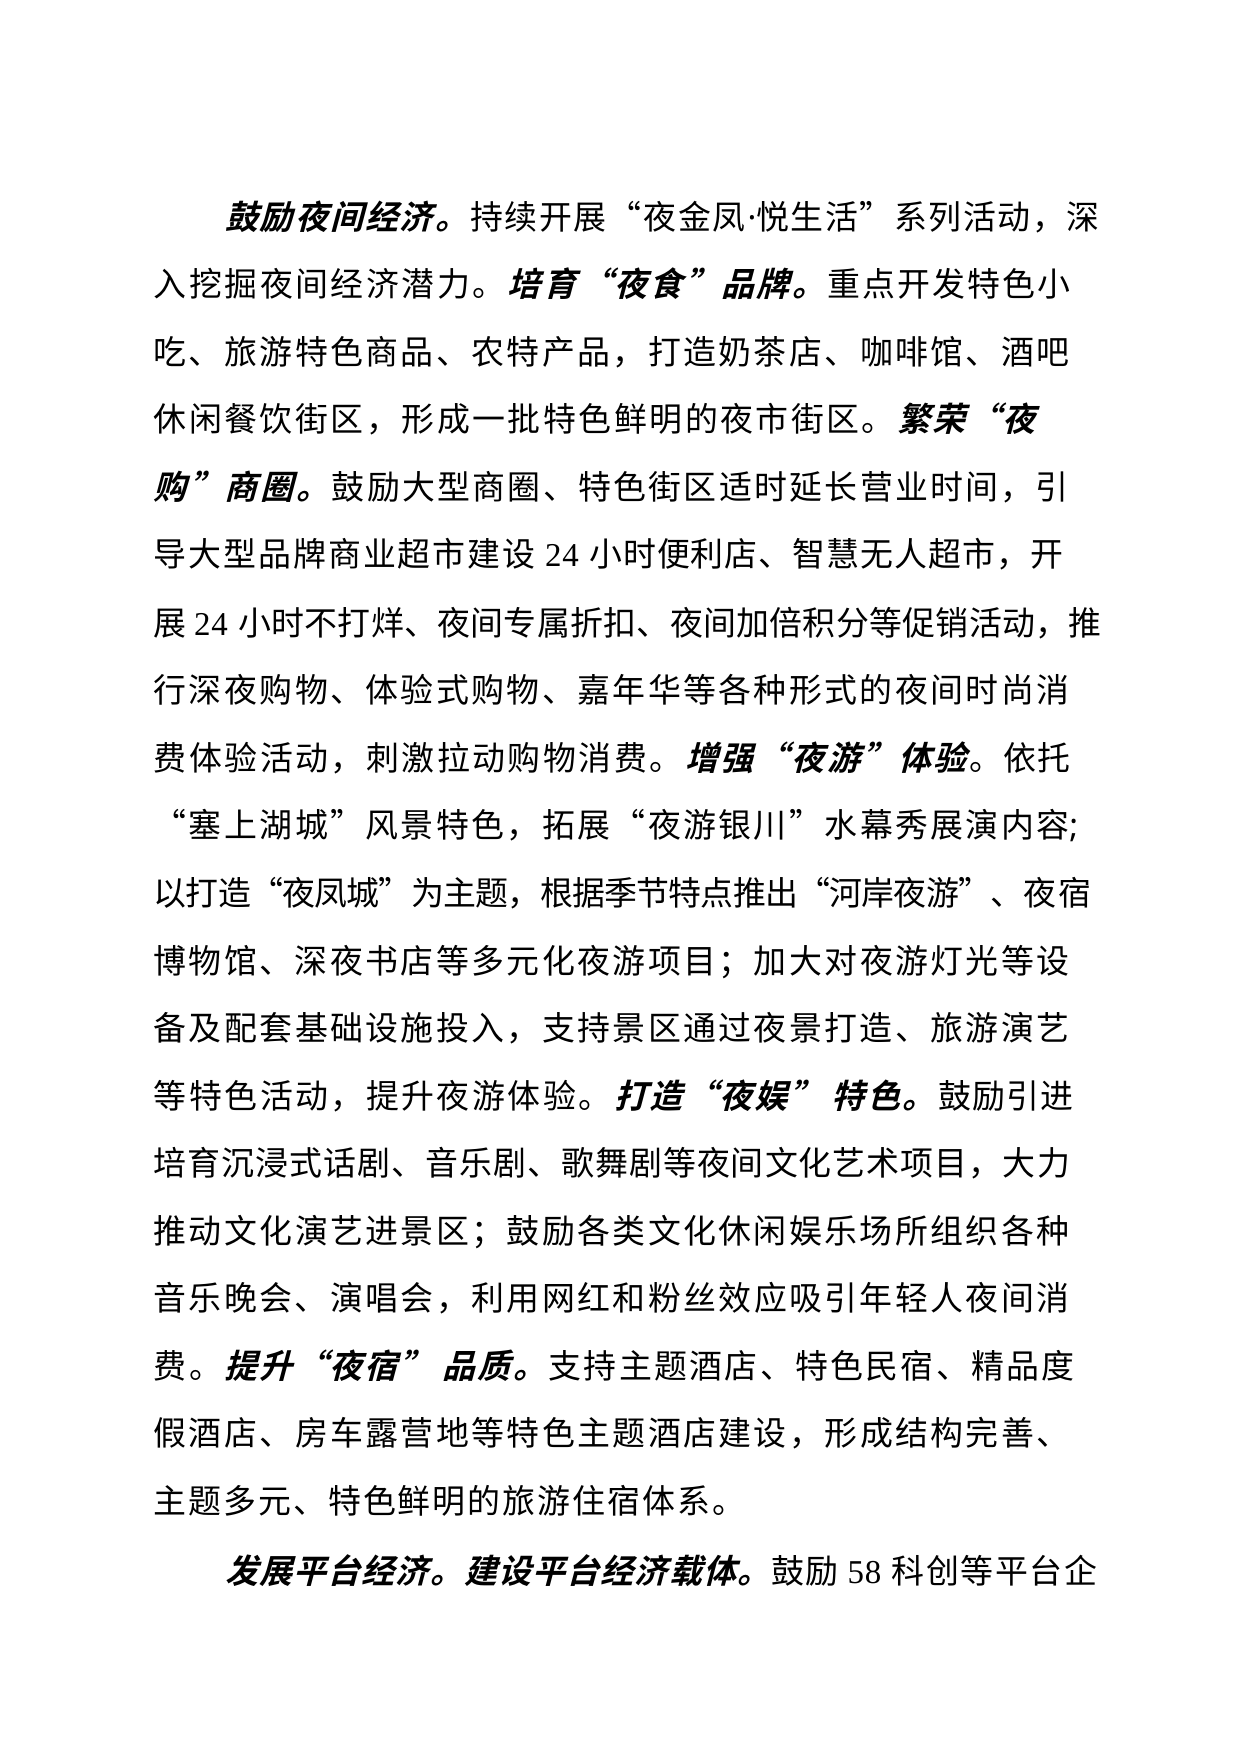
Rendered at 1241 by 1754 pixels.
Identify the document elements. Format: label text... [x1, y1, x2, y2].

text 展 24 小时不打烊、夜间专属折扣、夜间加倍积分等促销活动，推行深夜购物、体验式购物、嘉年华等各种形式的夜间时尚消费体验活动，刺激拉动购物消费。增强“夜游”体验。依托“塞上湖城”风景特色，拓展“夜游银川”水幕秀展演内容;以打造“夜凤城”为主题，根据季节特点推出“河岸夜游”、夜宿博物馆、深夜书店等多元化夜游项目；加大对夜游灯光等设备及配套基础设施投入，支持景区通过夜景打造、旅游演艺等特色活动，提升夜游体验。打造“夜娱” 特色。鼓励引进培育沉浸式话剧、音乐剧、歌舞剧等夜间文化艺术项目，大力推动文化演艺进景区；鼓励各类文化休闲娱乐场所组织各种音乐晚会、演唱会，利用网红和粉丝效应吸引年轻人夜间消费。提升“夜宿” 品质。支持主题酒店、特色民宿、精品度假酒店、房车露营地等特色主题酒店建设，形成结构完善、主题多元、特色鲜明的旅游住宿体系。 [153, 597, 1102, 1523]
text 鼓励夜间经济。持续开展“夜金凤·悦生活”系列活动，深入挖掘夜间经济潜力。培育“夜食”品牌。重点开发特色小吃、旅游特色商品、农特产品，打造奶茶店、咖啡馆、酒吧休闲餐饮街区，形成一批特色鲜明的夜市街区。繁荣“夜购”商圈。鼓励大型商圈、特色街区适时延长营业时间，引导大型品牌商业超市建设 24 小时便利店、智慧无人超市，开 [153, 190, 1103, 576]
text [153, 1545, 1102, 1593]
